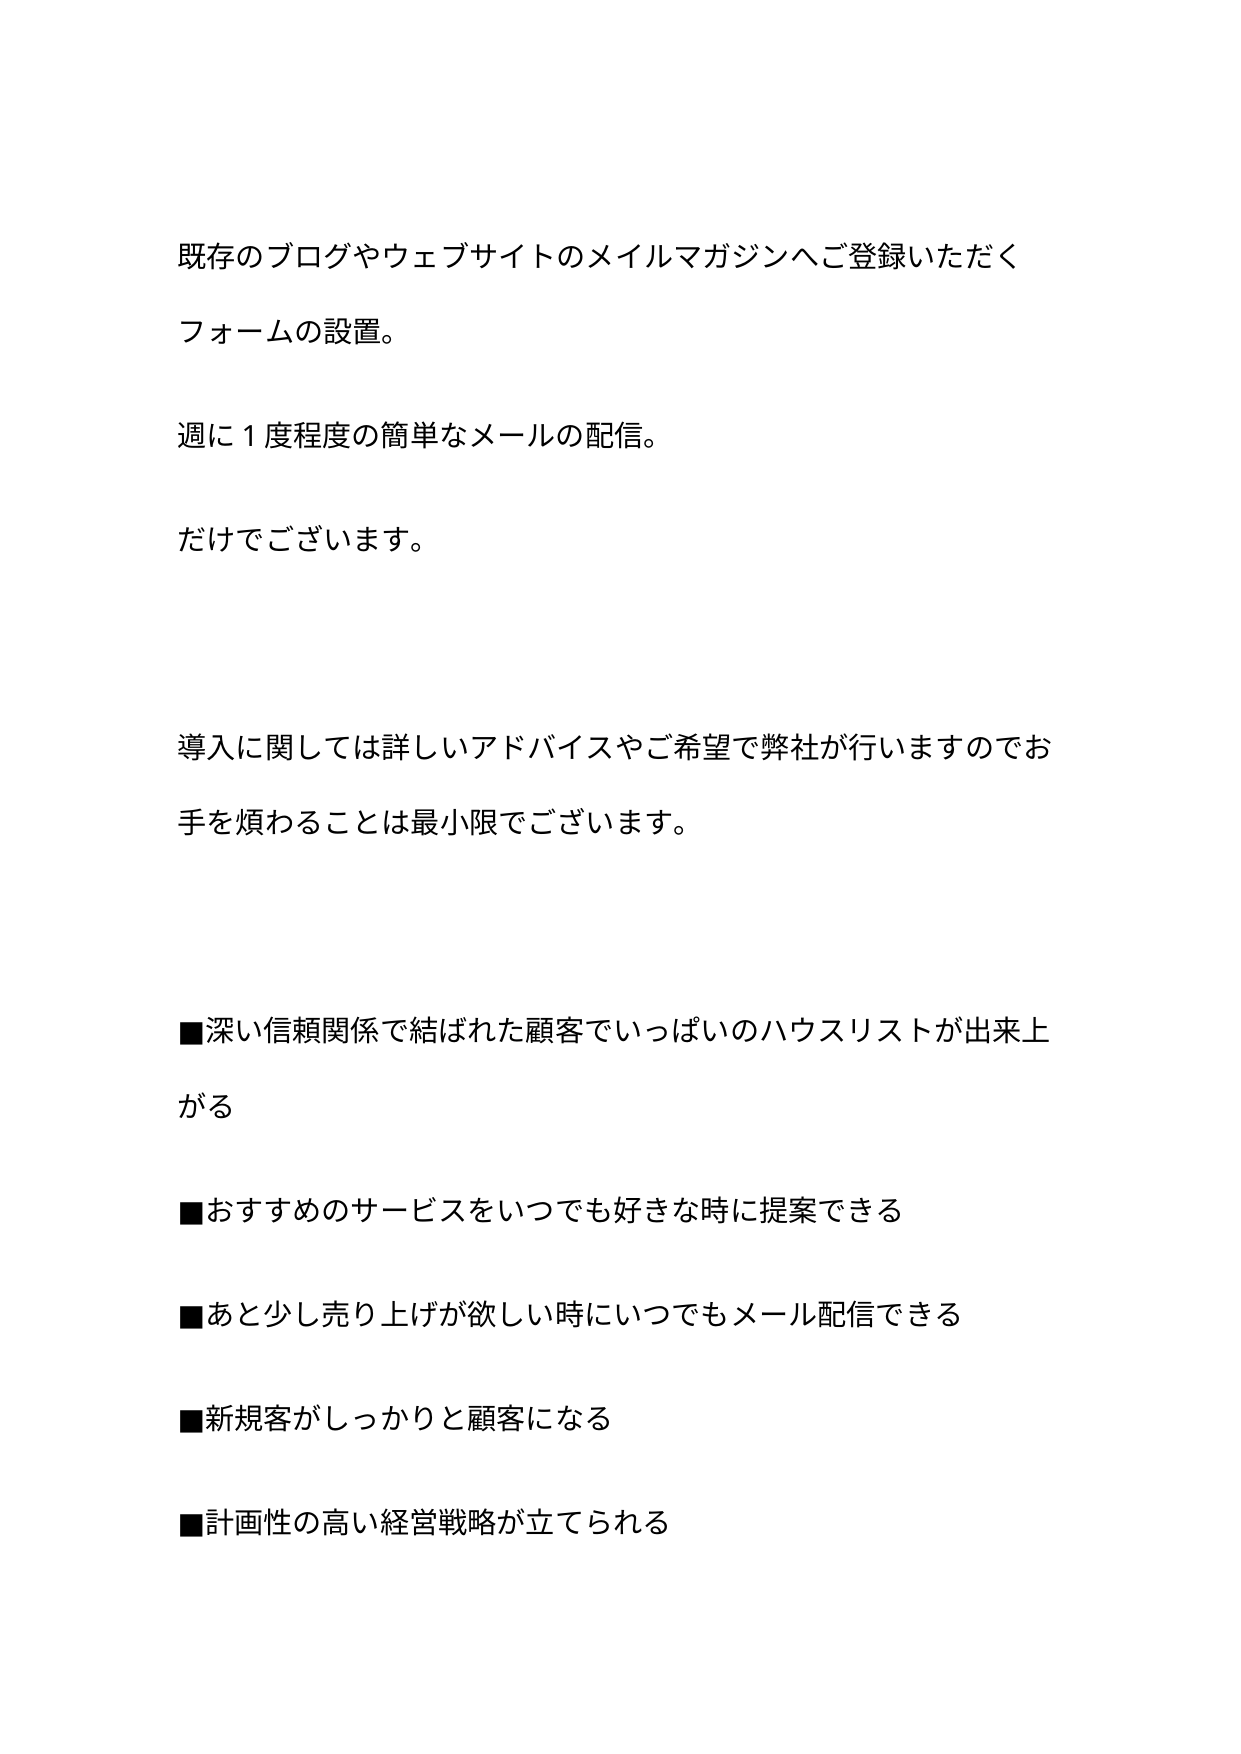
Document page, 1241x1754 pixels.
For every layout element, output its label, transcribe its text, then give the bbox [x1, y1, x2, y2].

text 導入に関しては詳しいアドバイスやご希望で弊社が行いますのでお手を煩わることは最小限でございます。 [177, 708, 1063, 858]
text ■新規客がしっかりと顧客になる [177, 1379, 1063, 1454]
text ■深い信頼関係で結ばれた顧客でいっぱいのハウスリストが出来上がる [177, 992, 1063, 1142]
text 既存のブログやウェブサイトのメイルマガジンへご登録いただくフォームの設置。 [177, 217, 1063, 367]
text だけでございます。 [177, 500, 1063, 575]
text ■計画性の高い経営戦略が立てられる [177, 1483, 1063, 1558]
text ■あと少し売り上げが欲しい時にいつでもメール配信できる [177, 1275, 1063, 1350]
text ■おすすめのサービスをいつでも好きな時に提案できる [177, 1171, 1063, 1246]
text 週に1度程度の簡単なメールの配信。 [177, 396, 1063, 471]
